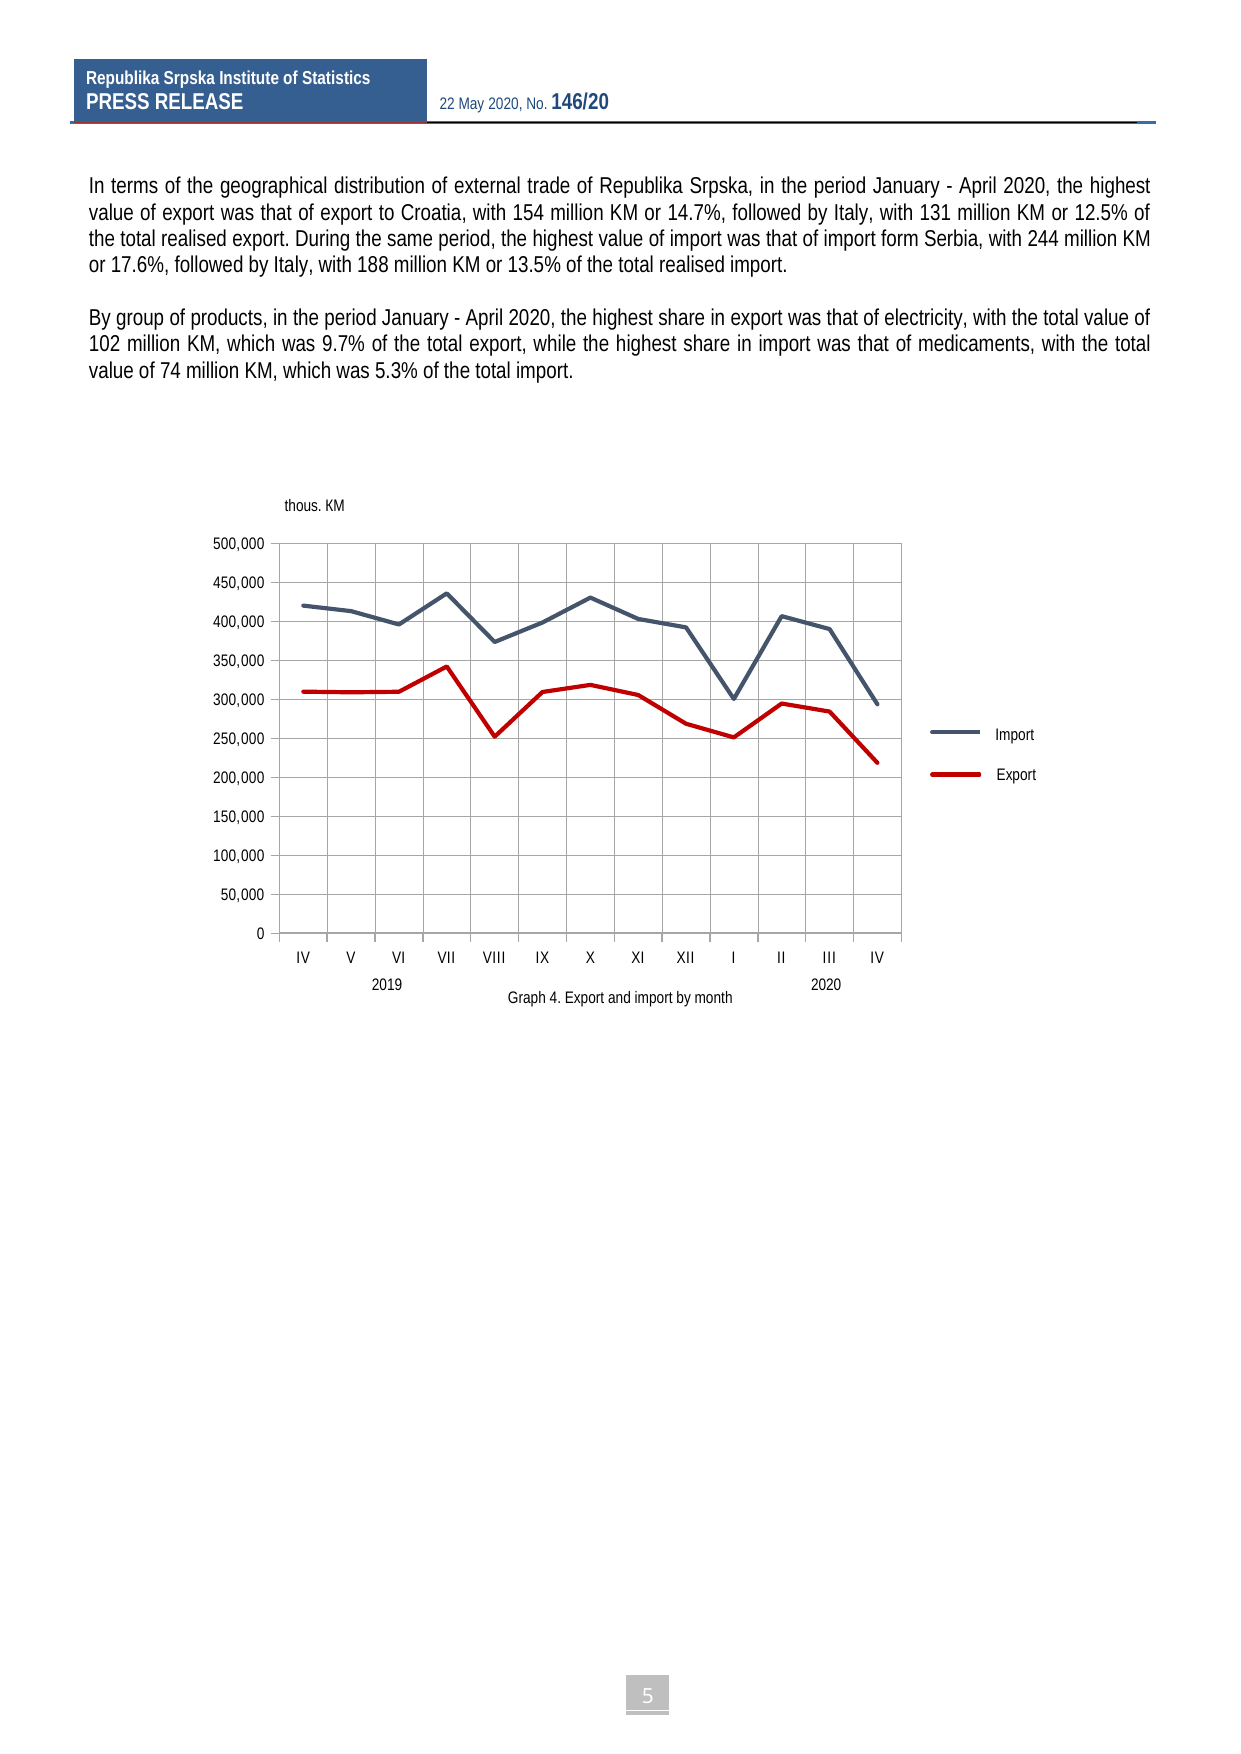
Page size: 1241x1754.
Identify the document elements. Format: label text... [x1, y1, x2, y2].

text By group of products, in the period January - April 2020, the highest share in export was that of electricity, with the total value of 102 million KM, which was 9.7% of the total export, while the highest share in import was that of medicaments, with the total value of 74 million KM, which was 5.3% of the total import. [89, 304, 1152, 383]
text In terms of the geographical distribution of external trade of Republika Srpska, in the period January - April 2020, the highest value of export was that of export to Croatia, with 154 million KM or 14.7%, followed by Italy, with 131 million KM or 12.5% of the total realised export. During the same period, the highest value of import was that of import form Serbia, with 244 million KM or 17.6%, followed by Italy, with 188 million KM or 13.5% of the total realised import. [89, 172, 1152, 277]
text Graph 4. Export and import by month [89, 988, 1152, 1007]
